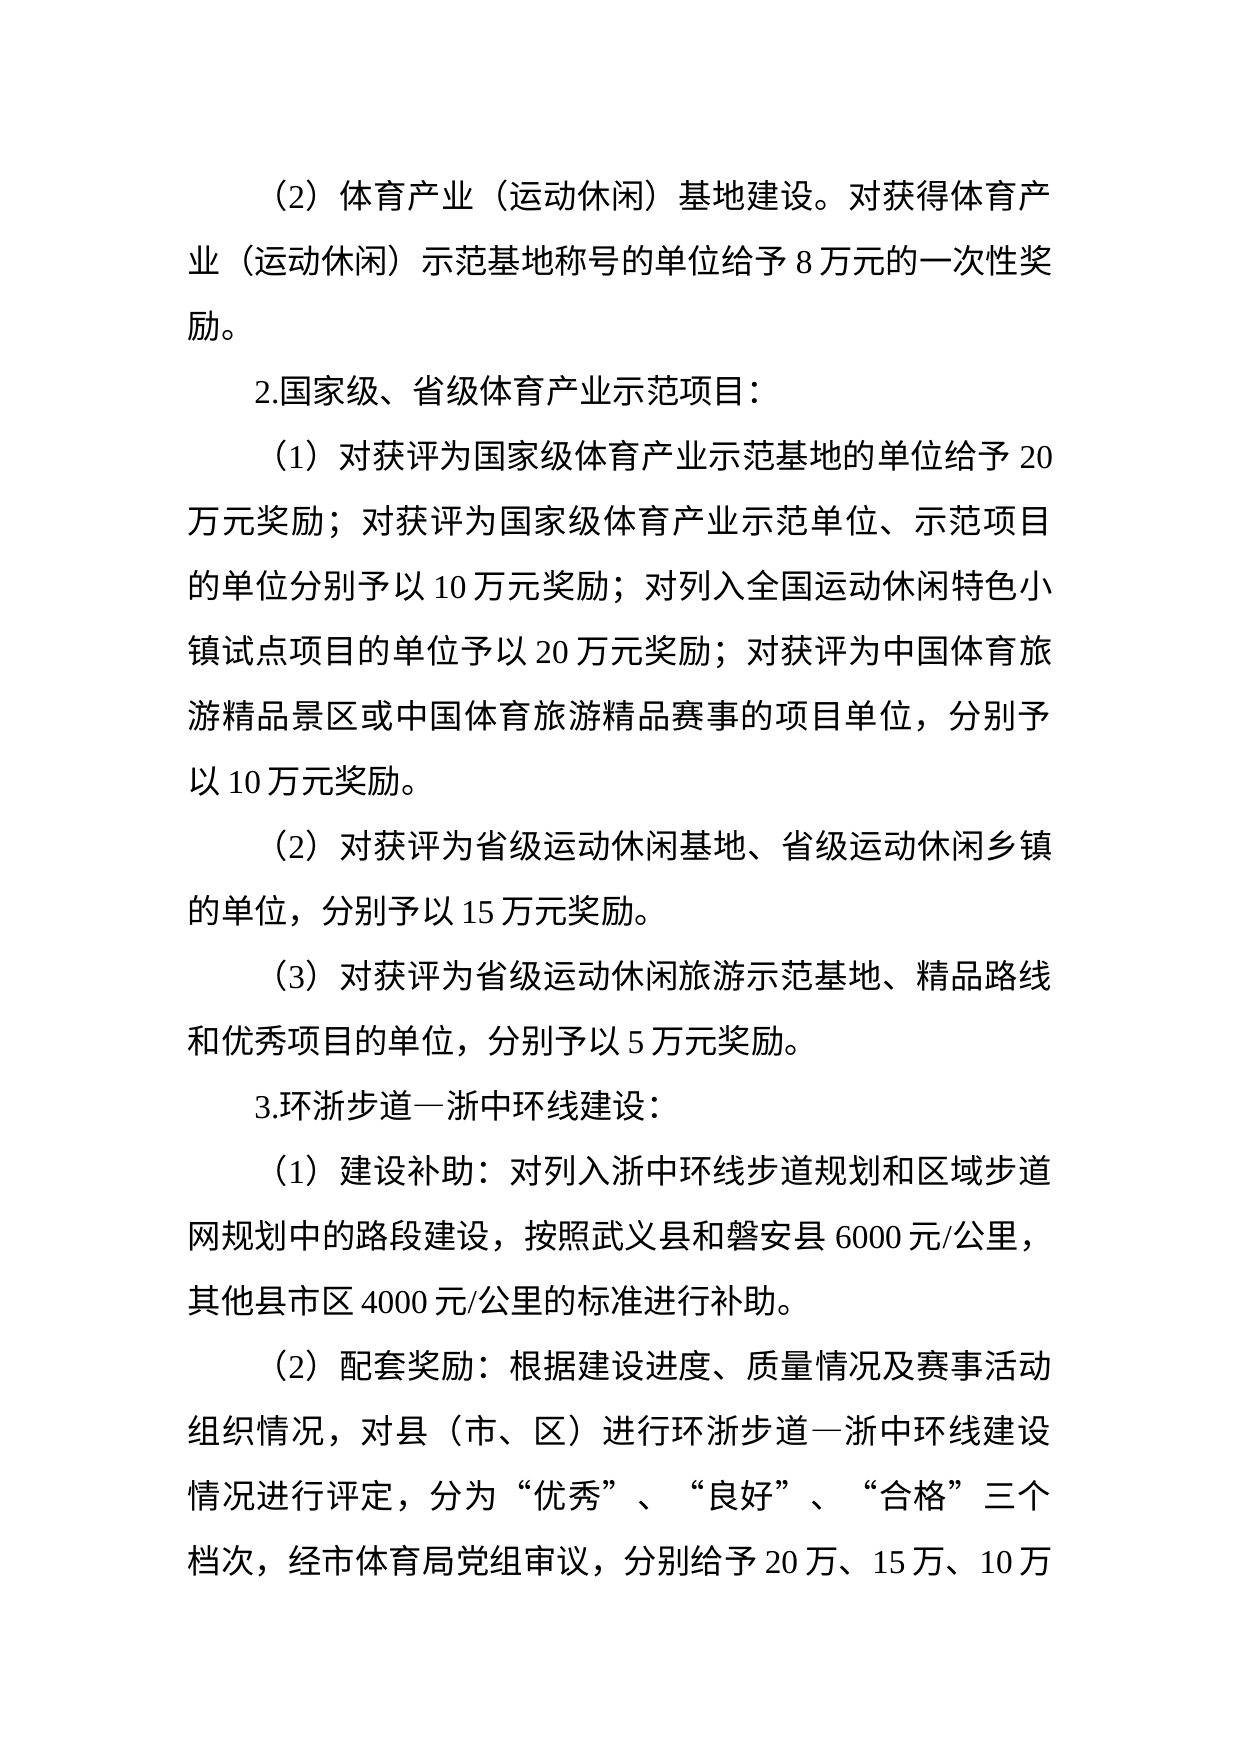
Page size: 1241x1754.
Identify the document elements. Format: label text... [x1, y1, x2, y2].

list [187, 1332, 1053, 1592]
list （2）体育产业（运动休闲）基地建设。对获得体育产业（运动休闲）示范基地称号的单位给予8万元的一次性奖励。 [187, 162, 1053, 357]
list 3.环浙步道—浙中环线建设： [187, 1072, 1053, 1137]
list （3）对获评为省级运动休闲旅游示范基地、精品路线和优秀项目的单位，分别予以5万元奖励。 [187, 942, 1053, 1072]
list （1）建设补助：对列入浙中环线步道规划和区域步道网规划中的路段建设，按照武义县和磐安县6000元/公里，其他县市区4000元/公里的标准进行补助。 [187, 1137, 1053, 1332]
list （2）对获评为省级运动休闲基地、省级运动休闲乡镇的单位，分别予以15万元奖励。 [187, 812, 1053, 942]
text （1）对获评为国家级体育产业示范基地的单位给予20万元奖励；对获评为国家级体育产业示范单位、示范项目的单位分别予以10万元奖励；对列入全国运动休闲特色小镇试点项目的单位予以20万元奖励；对获评为中国体育旅游精品景区或中国体育旅游精品赛事的项目单位，分别予以10万元奖励。 [187, 422, 1053, 812]
list 2.国家级、省级体育产业示范项目： [187, 357, 1053, 422]
